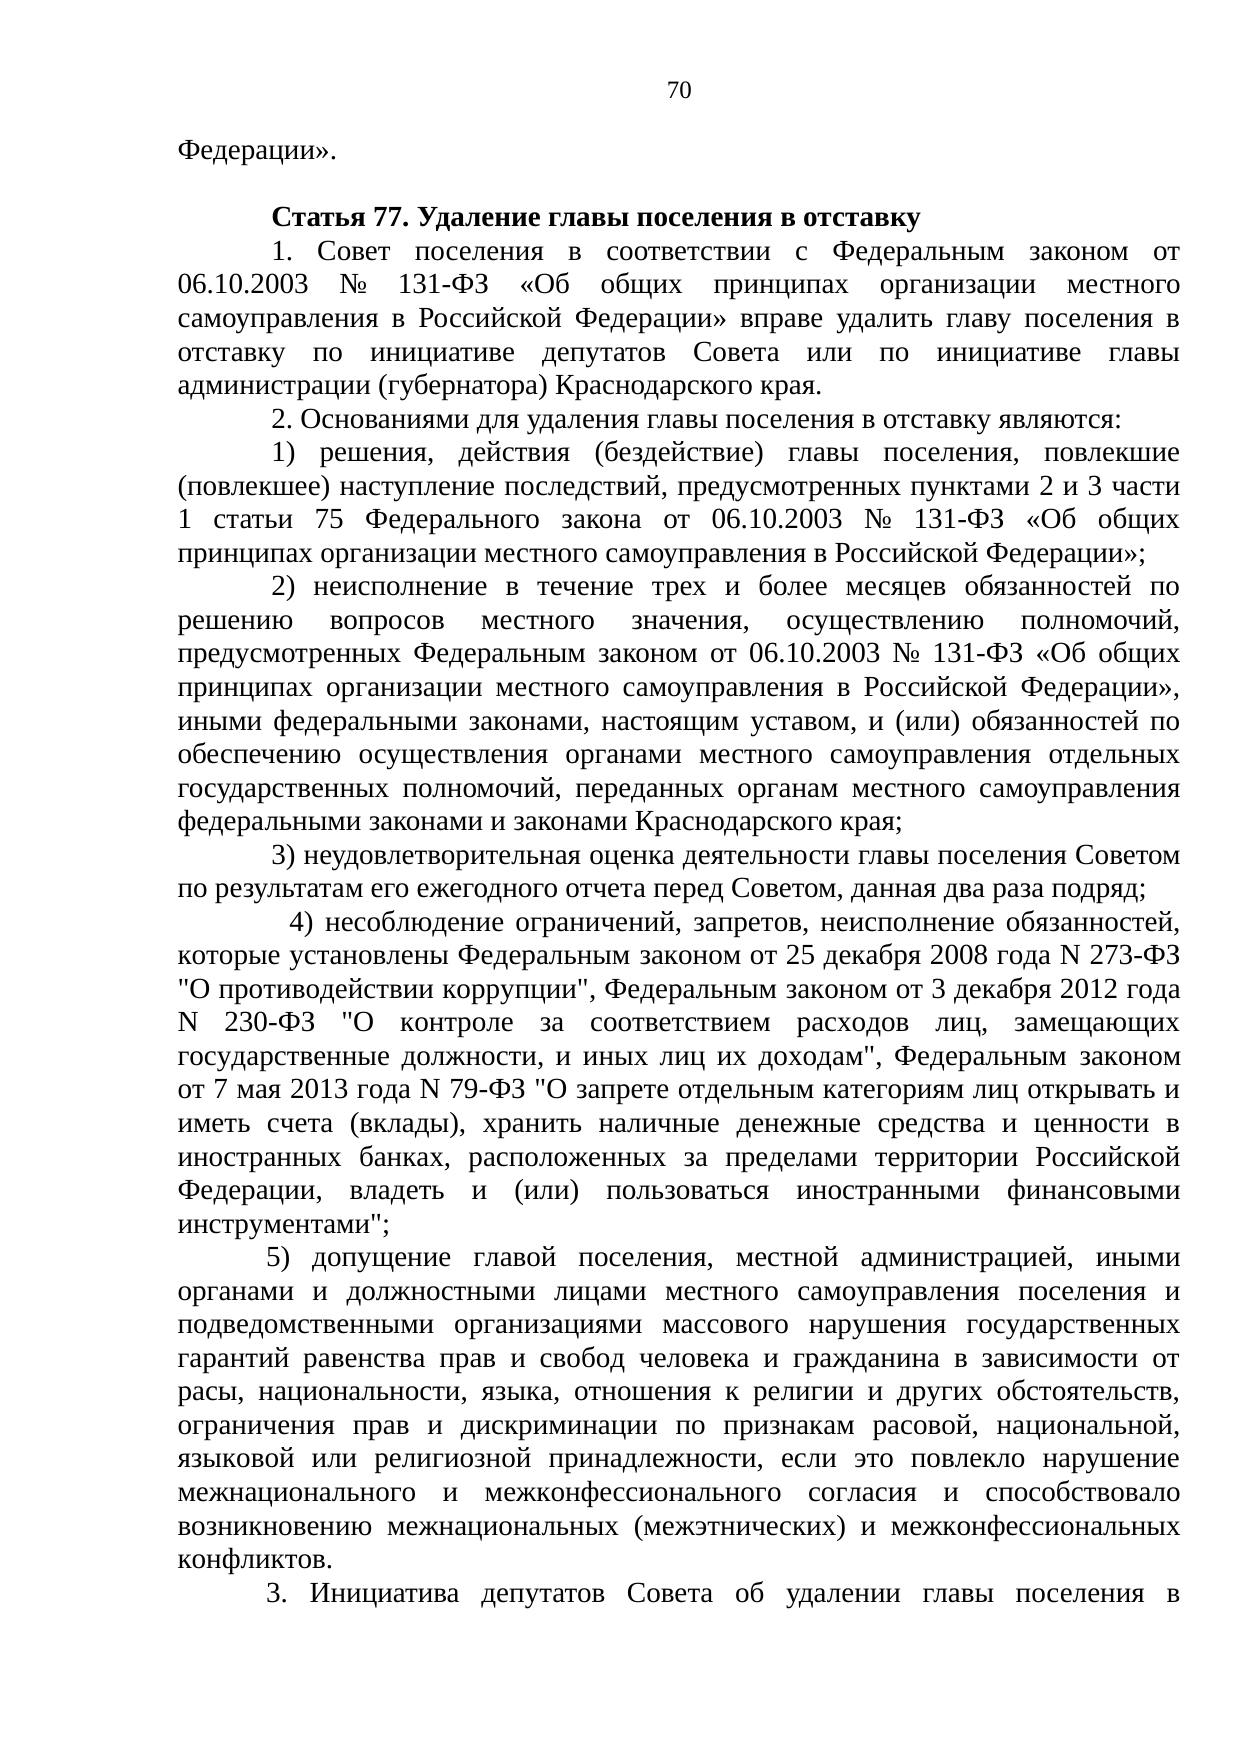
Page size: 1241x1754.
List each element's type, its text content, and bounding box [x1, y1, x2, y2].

text 4) несоблюдение ограничений, запретов, неисполнение обязанностей, которые установлены Федеральным законом от 25 декабря 2008 года N 273-ФЗ "О противодействии коррупции", Федеральным законом от 3 декабря 2012 года N 230-ФЗ "О контроле за соответствием расходов лиц, замещающих государственные должности, и иных лиц их доходам", Федеральным законом от 7 мая 2013 года N 79-ФЗ "О запрете отдельным категориям лиц открывать и иметь счета (вклады), хранить наличные денежные средства и ценности в иностранных банках, расположенных за пределами территории Российской Федерации, владеть и (или) пользоваться иностранными финансовыми инструментами"; [177, 904, 1181, 1239]
text 3) неудовлетворительная оценка деятельности главы поселения Советом по результатам его ежегодного отчета перед Советом, данная два раза подряд; [177, 837, 1181, 904]
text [177, 132, 1181, 166]
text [177, 1575, 1181, 1608]
text 2. Основаниями для удаления главы поселения в отставку являются: [177, 401, 1181, 434]
text 1) решения, действия (бездействие) главы поселения, повлекшие (повлекшее) наступление последствий, предусмотренных пунктами 2 и 3 части 1 статьи 75 Федерального закона от 06.10.2003 № 131-ФЗ «Об общих принципах организации местного самоуправления в Российской Федерации»; [177, 434, 1181, 568]
text 5) допущение главой поселения, местной администрацией, иными органами и должностными лицами местного самоуправления поселения и подведомственными организациями массового нарушения государственных гарантий равенства прав и свобод человека и гражданина в зависимости от расы, национальности, языка, отношения к религии и других обстоятельств, ограничения прав и дискриминации по признакам расовой, национальной, языковой или религиозной принадлежности, если это повлекло нарушение межнационального и межконфессионального согласия и способствовало возникновению межнациональных (межэтнических) и межконфессиональных конфликтов. [177, 1239, 1181, 1575]
text Статья 77. Удаление главы поселения в отставку [177, 199, 1181, 233]
text 1. Совет поселения в соответствии с Федеральным законом от 06.10.2003 № 131-ФЗ «Об общих принципах организации местного самоуправления в Российской Федерации» вправе удалить главу поселения в отставку по инициативе депутатов Совета или по инициативе главы администрации (губернатора) Краснодарского края. [177, 233, 1181, 401]
text 2) неисполнение в течение трех и более месяцев обязанностей по решению вопросов местного значения, осуществлению полномочий, предусмотренных Федеральным законом от 06.10.2003 № 131-ФЗ «Об общих принципах организации местного самоуправления в Российской Федерации», иными федеральными законами, настоящим уставом, и (или) обязанностей по обеспечению осуществления органами местного самоуправления отдельных государственных полномочий, переданных органам местного самоуправления федеральными законами и законами Краснодарского края; [177, 568, 1181, 837]
